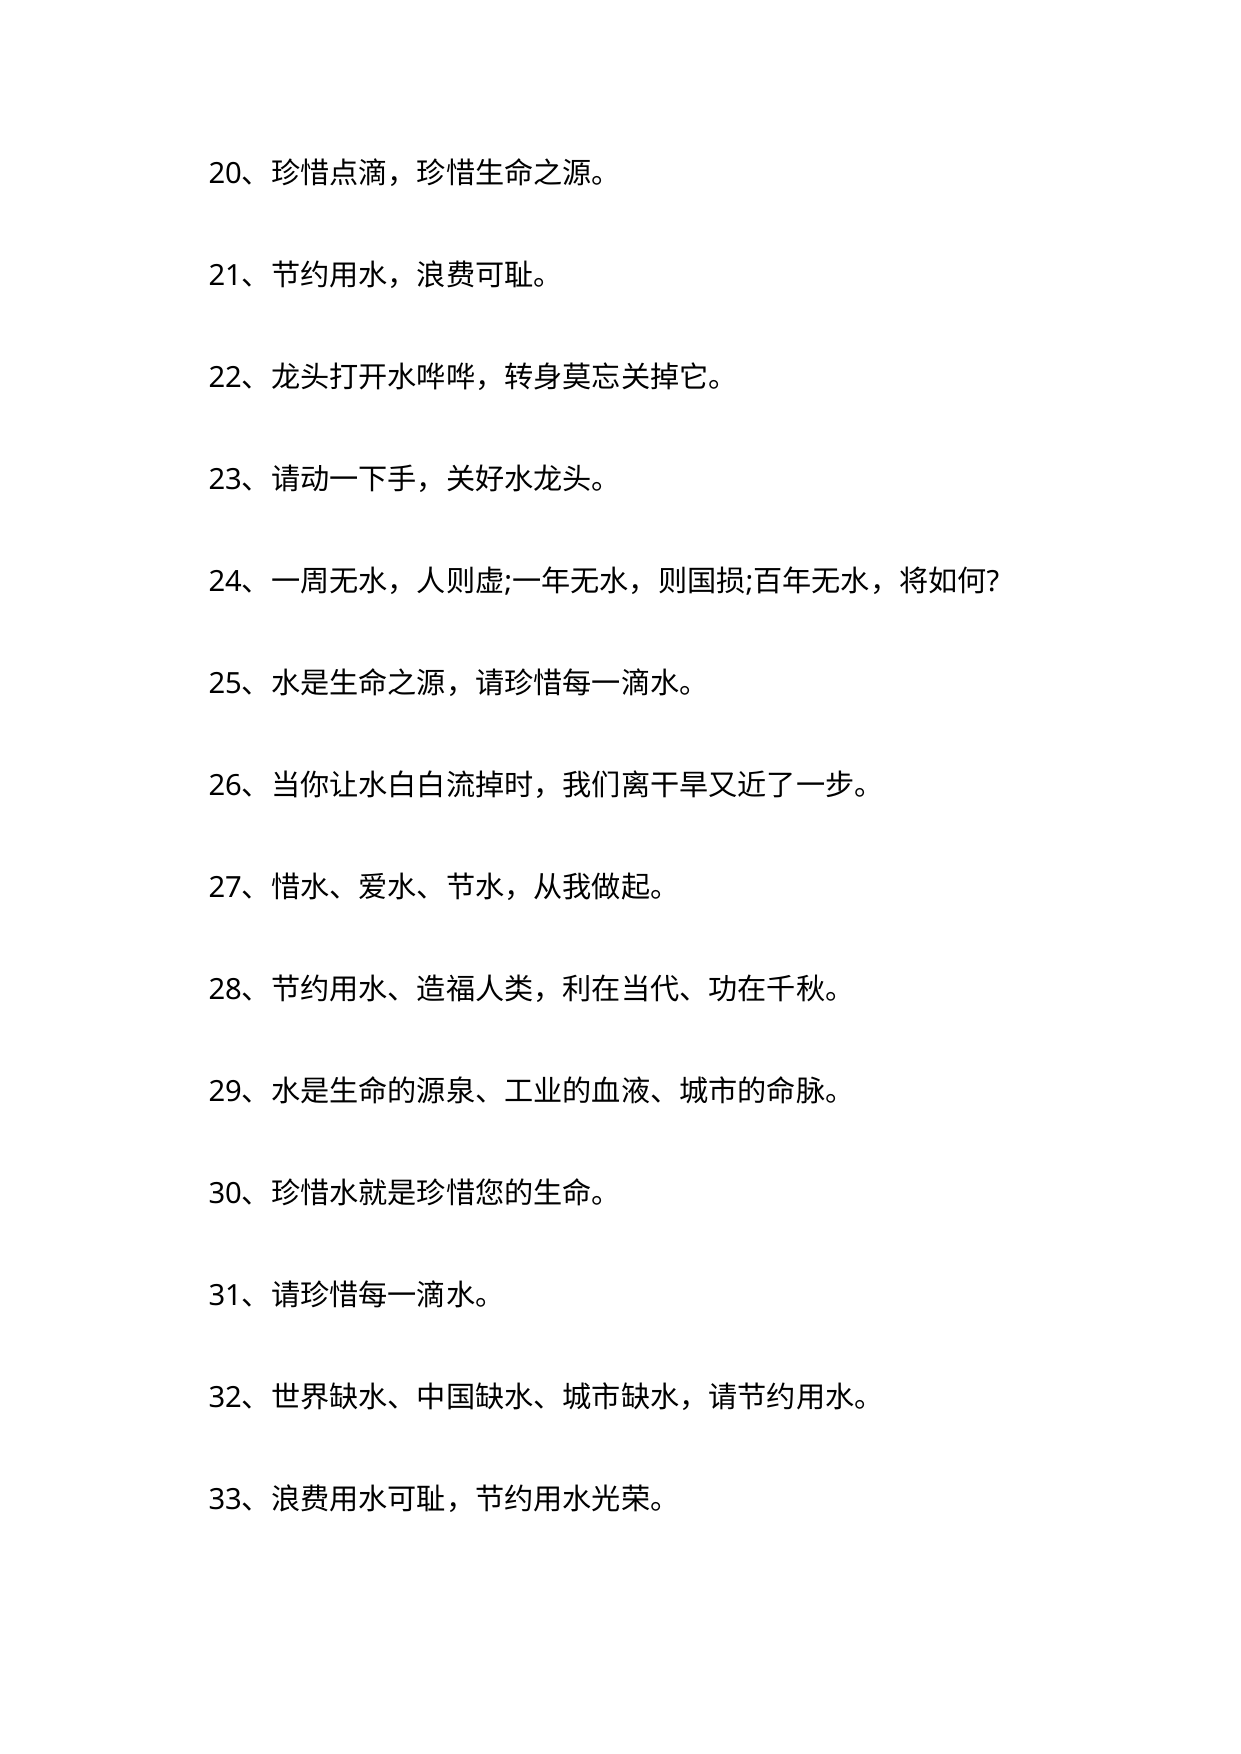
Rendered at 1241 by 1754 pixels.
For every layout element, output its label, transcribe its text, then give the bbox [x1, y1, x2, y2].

text 28、节约用水、造福人类，利在当代、功在千秋。 [150, 966, 1090, 1008]
text 32、世界缺水、中国缺水、城市缺水，请节约用水。 [150, 1374, 1090, 1416]
text 29、水是生命的源泉、工业的血液、城市的命脉。 [150, 1068, 1090, 1110]
text 33、浪费用水可耻，节约用水光荣。 [150, 1476, 1090, 1518]
text 23、请动一下手，关好水龙头。 [150, 456, 1090, 498]
text 20、珍惜点滴，珍惜生命之源。 [150, 150, 1090, 192]
text 27、惜水、爱水、节水，从我做起。 [150, 864, 1090, 906]
text 30、珍惜水就是珍惜您的生命。 [150, 1170, 1090, 1212]
text 21、节约用水，浪费可耻。 [150, 252, 1090, 294]
text 26、当你让水白白流掉时，我们离干旱又近了一步。 [150, 762, 1090, 804]
text 24、一周无水，人则虚;一年无水，则国损;百年无水，将如何? [150, 558, 1090, 600]
text 31、请珍惜每一滴水。 [150, 1272, 1090, 1314]
text 25、水是生命之源，请珍惜每一滴水。 [150, 660, 1090, 702]
text 22、龙头打开水哗哗，转身莫忘关掉它。 [150, 354, 1090, 396]
